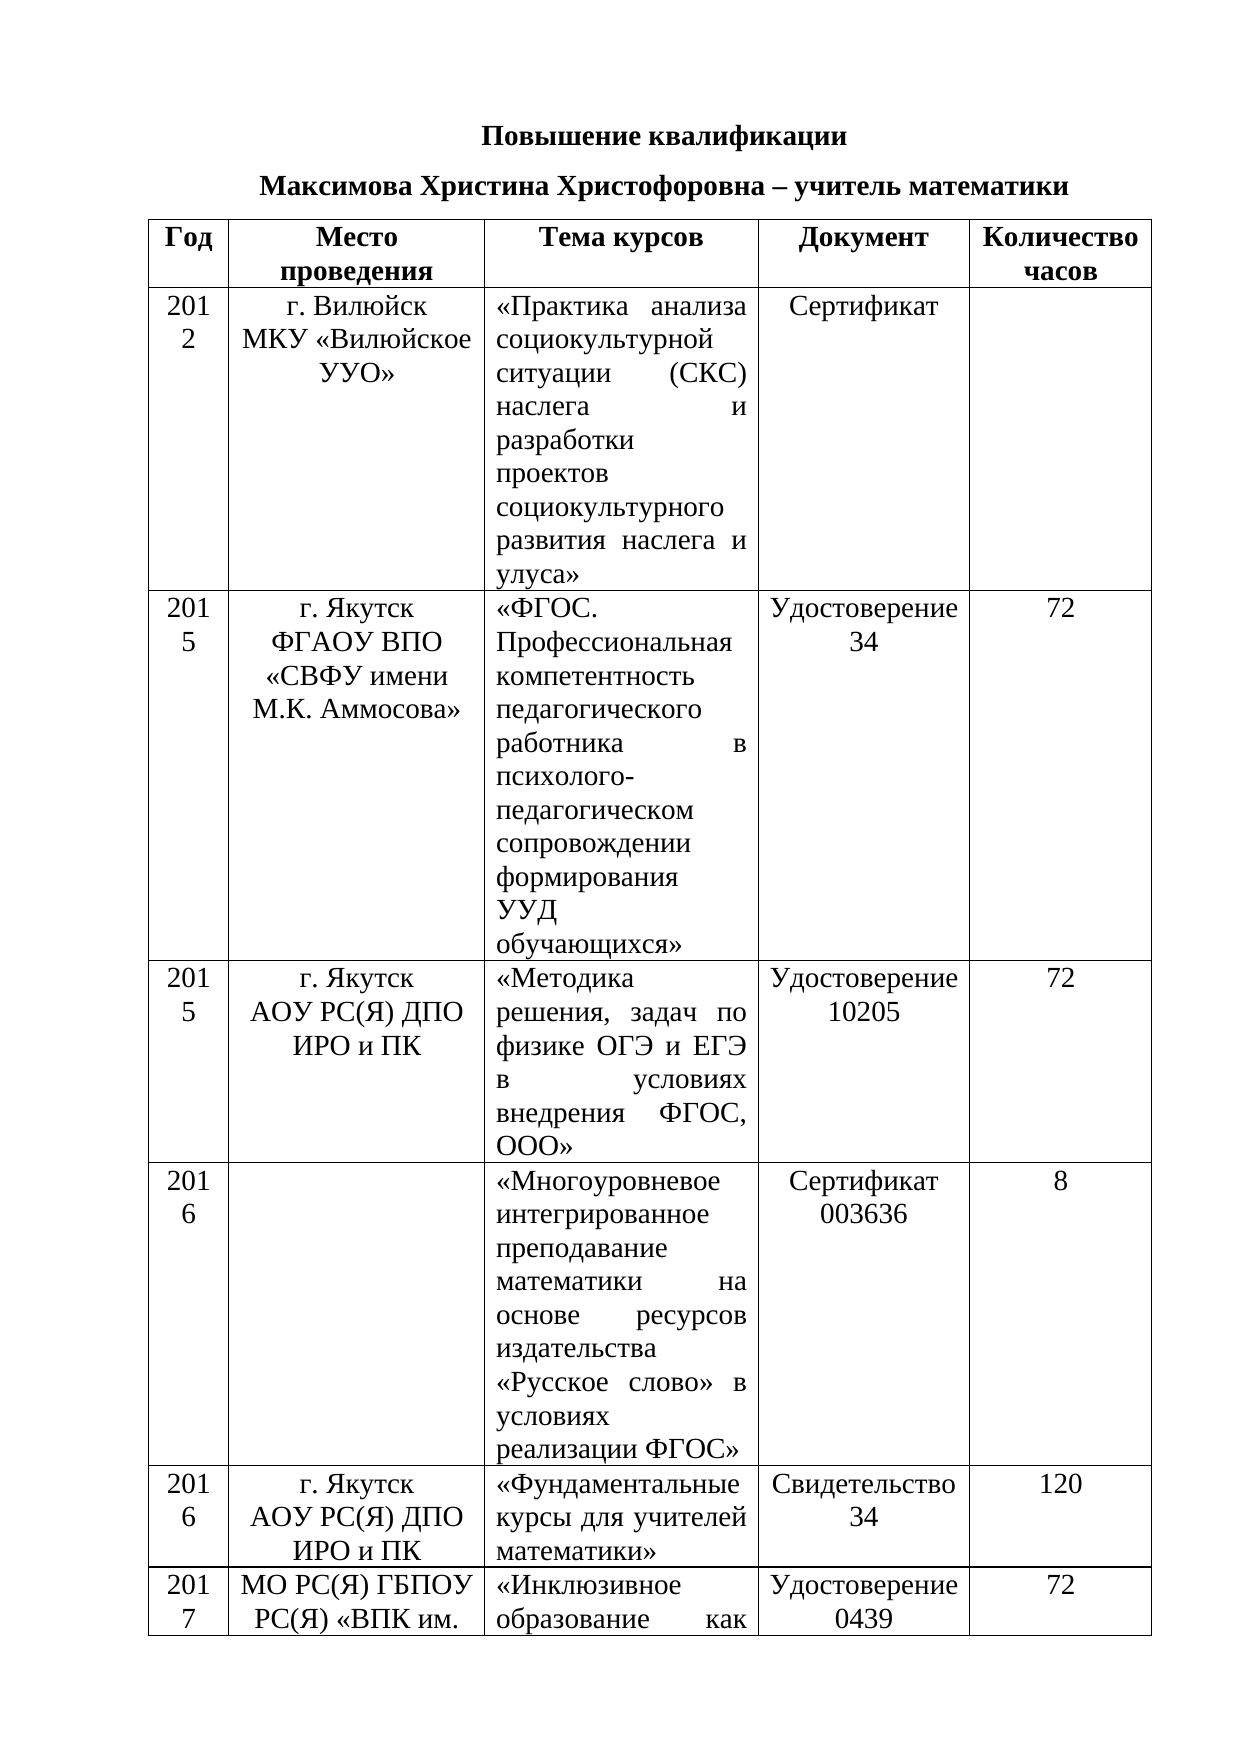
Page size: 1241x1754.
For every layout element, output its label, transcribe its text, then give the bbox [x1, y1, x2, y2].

table_cell г. Якутск АОУ РС(Я) ДПО ИРО и ПК [229, 961, 484, 1162]
table_cell 2016 [149, 1163, 228, 1465]
table_cell «Фундаментальные курсы для учителей математики» [485, 1466, 758, 1566]
table_header Место проведения [229, 220, 484, 287]
table_cell 72 [970, 1568, 1151, 1634]
table_cell 2017 [149, 1568, 228, 1634]
table_cell 72 [970, 591, 1151, 959]
table_cell Сертификат [759, 288, 969, 589]
table_cell [970, 288, 1151, 589]
table_cell Удостоверение 10205 [759, 961, 969, 1162]
table_cell 2015 [149, 961, 228, 1162]
table_cell [229, 1163, 484, 1465]
table_cell 2015 [149, 591, 228, 959]
table_header Количество часов [970, 220, 1151, 287]
table_header Документ [759, 220, 969, 287]
table_cell «ФГОС. Профессиональная компетентность педагогического работника в психолого-педагогическом сопровождении формирования УУД обучающихся» [485, 591, 758, 959]
table_cell 2016 [149, 1466, 228, 1566]
table_header Год [149, 220, 228, 287]
table_cell Сертификат 003636 [759, 1163, 969, 1465]
table_cell 120 [970, 1466, 1151, 1566]
table_cell 8 [970, 1163, 1151, 1465]
table_cell Удостоверение 0439 [759, 1568, 969, 1634]
text Повышение квалификации [177, 118, 1152, 152]
text Максимова Христина Христофоровна – учитель математики [177, 168, 1152, 202]
table_cell Свидетельство 34 [759, 1466, 969, 1566]
table_cell 72 [970, 961, 1151, 1162]
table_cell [229, 1568, 484, 1634]
table_cell г. Якутск АОУ РС(Я) ДПО ИРО и ПК [229, 1466, 484, 1566]
table_cell Удостоверение 34 [759, 591, 969, 959]
table_cell «Практика анализа социокультурной ситуации (СКС) наслега и разработки проектов социокультурного развития наслега и улуса» [485, 288, 758, 589]
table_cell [485, 1568, 758, 1634]
table_cell г. Вилюйск МКУ «Вилюйское УУО» [229, 288, 484, 589]
table_cell г. Якутск ФГАОУ ВПО «СВФУ имени М.К. Аммосова» [229, 591, 484, 959]
table_cell 2012 [149, 288, 228, 589]
table_cell «Методика решения, задач по физике ОГЭ и ЕГЭ в условиях внедрения ФГОС, ООО» [485, 961, 758, 1162]
table_header Тема курсов [485, 220, 758, 287]
table_cell «Многоуровневое интегрированное преподавание математики на основе ресурсов издательства «Русское слово» в условиях реализации ФГОС» [485, 1163, 758, 1465]
